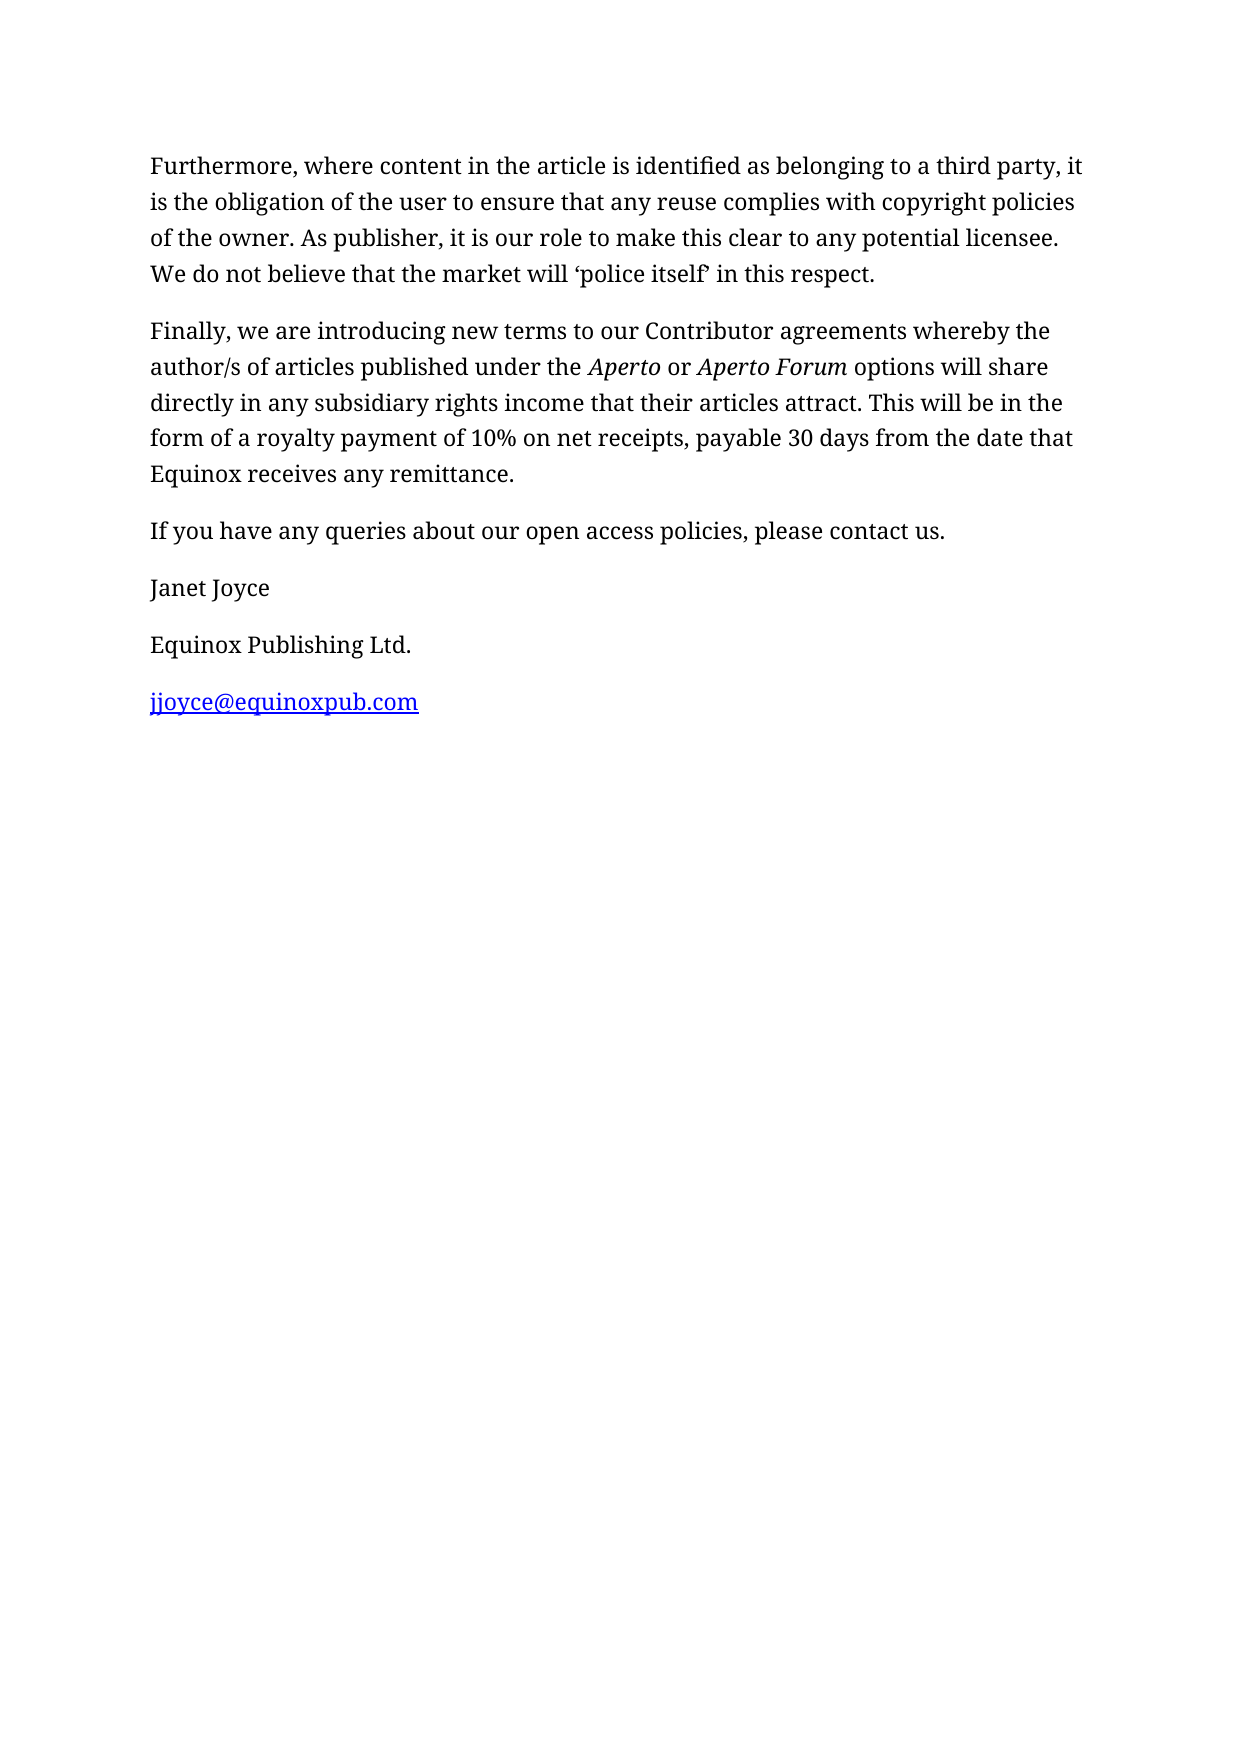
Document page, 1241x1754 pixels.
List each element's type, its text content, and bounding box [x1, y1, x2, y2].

text Janet Joyce [150, 572, 1090, 603]
text If you have any queries about our open access policies, please contact us. [150, 515, 1090, 546]
text jjoyce@equinoxpub.com [150, 685, 1090, 717]
text Equinox Publishing Ltd. [150, 629, 1090, 660]
text Furthermore, where content in the article is identified as belonging to a third party, it is the obligation of the user to ensure that any reuse complies with copyright policies of the owner. As publisher, it is our role to make this clear to any potential licensee. We do not believe that the market will ‘police itself’ in this respect. [150, 150, 1090, 289]
text Finally, we are introducing new terms to our Contributor agreements whereby the author/s of articles published under the Aperto or Aperto Forum options will share directly in any subsidiary rights income that their articles attract. This will be in the form of a royalty payment of 10% on net receipts, payable 30 days from the date that Equinox receives any remittance. [150, 314, 1090, 489]
